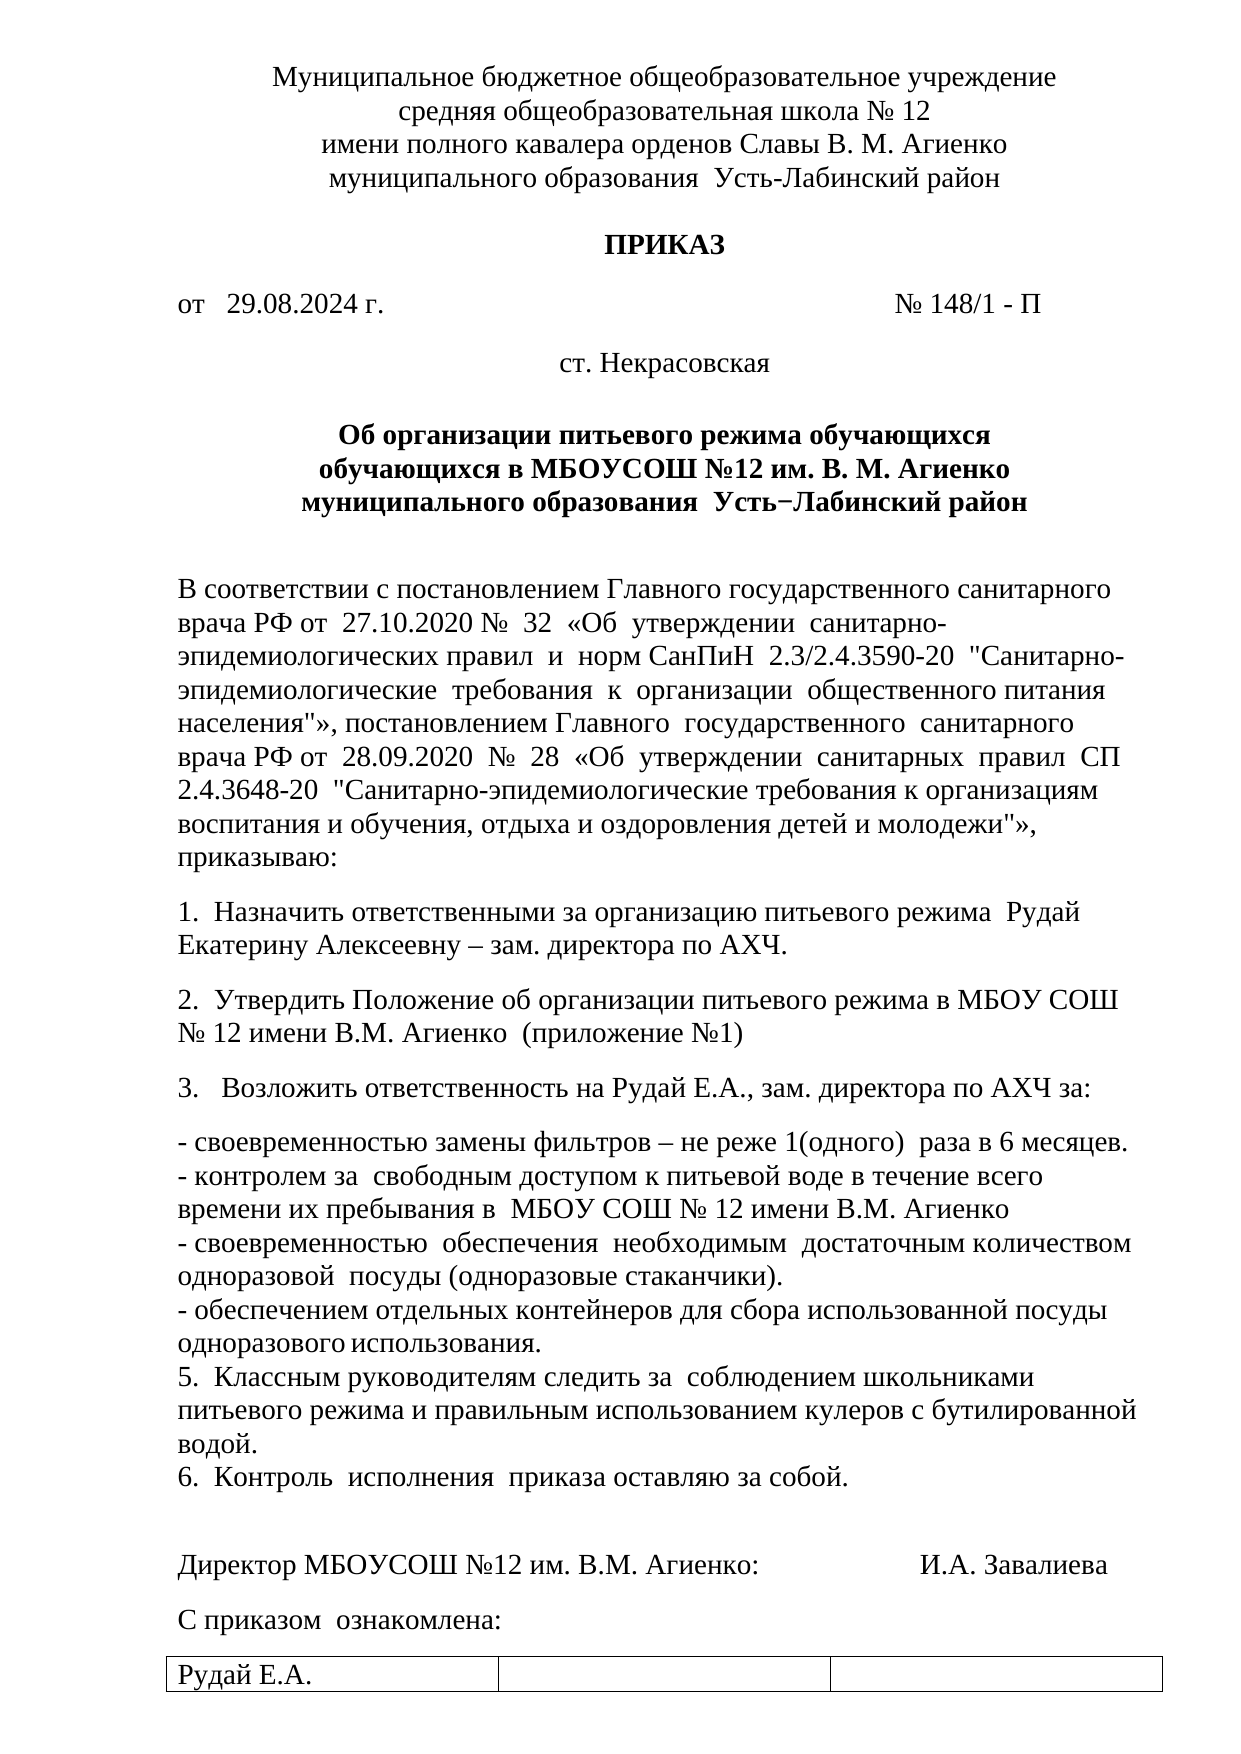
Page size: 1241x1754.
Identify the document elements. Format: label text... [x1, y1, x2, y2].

text обучающихся в МБОУСОШ №12 им. В. М. Агиенко [177, 451, 1152, 484]
text Об организации питьевого режима обучающихся [177, 417, 1152, 451]
text муниципального образования Усть-Лабинский район [177, 160, 1152, 193]
text имени полного кавалера орденов Славы В. М. Агиенко [177, 126, 1152, 160]
text 6. Контроль исполнения приказа оставляю за собой. [177, 1459, 1152, 1493]
text - обеспечением отдельных контейнеров для сбора использованной посуды одноразового использования. [177, 1292, 1152, 1359]
text ПРИКАЗ [177, 227, 1152, 260]
text - контролем за свободным доступом к питьевой воде в течение всего времени их пребывания в МБОУ СОШ № 12 имени В.М. Агиенко [177, 1158, 1152, 1225]
text - своевременностью замены фильтров – не реже 1(одного) раза в 6 месяцев. [177, 1124, 1152, 1158]
text 5. Классным руководителям следить за соблюдением школьниками питьевого режима и правильным использованием кулеров с бутилированной водой. [177, 1359, 1152, 1459]
text ст. Некрасовская [177, 346, 1152, 379]
text - своевременностью обеспечения необходимым достаточным количеством одноразовой посуды (одноразовые стаканчики). [177, 1225, 1152, 1292]
text Муниципальное бюджетное общеобразовательное учреждение [177, 59, 1152, 93]
text Директор МБОУСОШ №12 им. В.М. Агиенко: И.А. Завалиева [177, 1547, 1152, 1581]
text муниципального образования Усть−Лабинский район [177, 484, 1152, 518]
text 2. Утвердить Положение об организации питьевого режима в МБОУ СОШ № 12 имени В.М. Агиенко (приложение №1) [177, 982, 1152, 1049]
text средняя общеобразовательная школа № 12 [177, 93, 1152, 126]
text 3. Возложить ответственность на Рудай Е.А., зам. директора по АХЧ за: [177, 1070, 1152, 1103]
text от 29.08.2024 г. № 148/1 - П [177, 286, 1152, 320]
table_header [499, 1657, 830, 1691]
text 1. Назначить ответственными за организацию питьевого режима Рудай Екатерину Алексеевну – зам. директора по АХЧ. [177, 894, 1152, 961]
table_header Рудай Е.А. [167, 1657, 498, 1691]
table_header [831, 1657, 1162, 1691]
text С приказом ознакомлена: [177, 1602, 1152, 1635]
text В соответствии с постановлением Главного государственного санитарного врача РФ от 27.10.2020 № 32 «Об утверждении санитарно-эпидемиологических правил и норм СанПиН 2.3/2.4.3590-20 "Санитарно-эпидемиологические требования к организации общественного питания населения"», постановлением Главного государственного санитарного врача РФ от 28.09.2020 № 28 «Об утверждении санитарных правил СП 2.4.3648-20 "Санитарно-эпидемиологические требования к организациям воспитания и обучения, отдыха и оздоровления детей и молодежи"», приказываю: [177, 571, 1152, 873]
